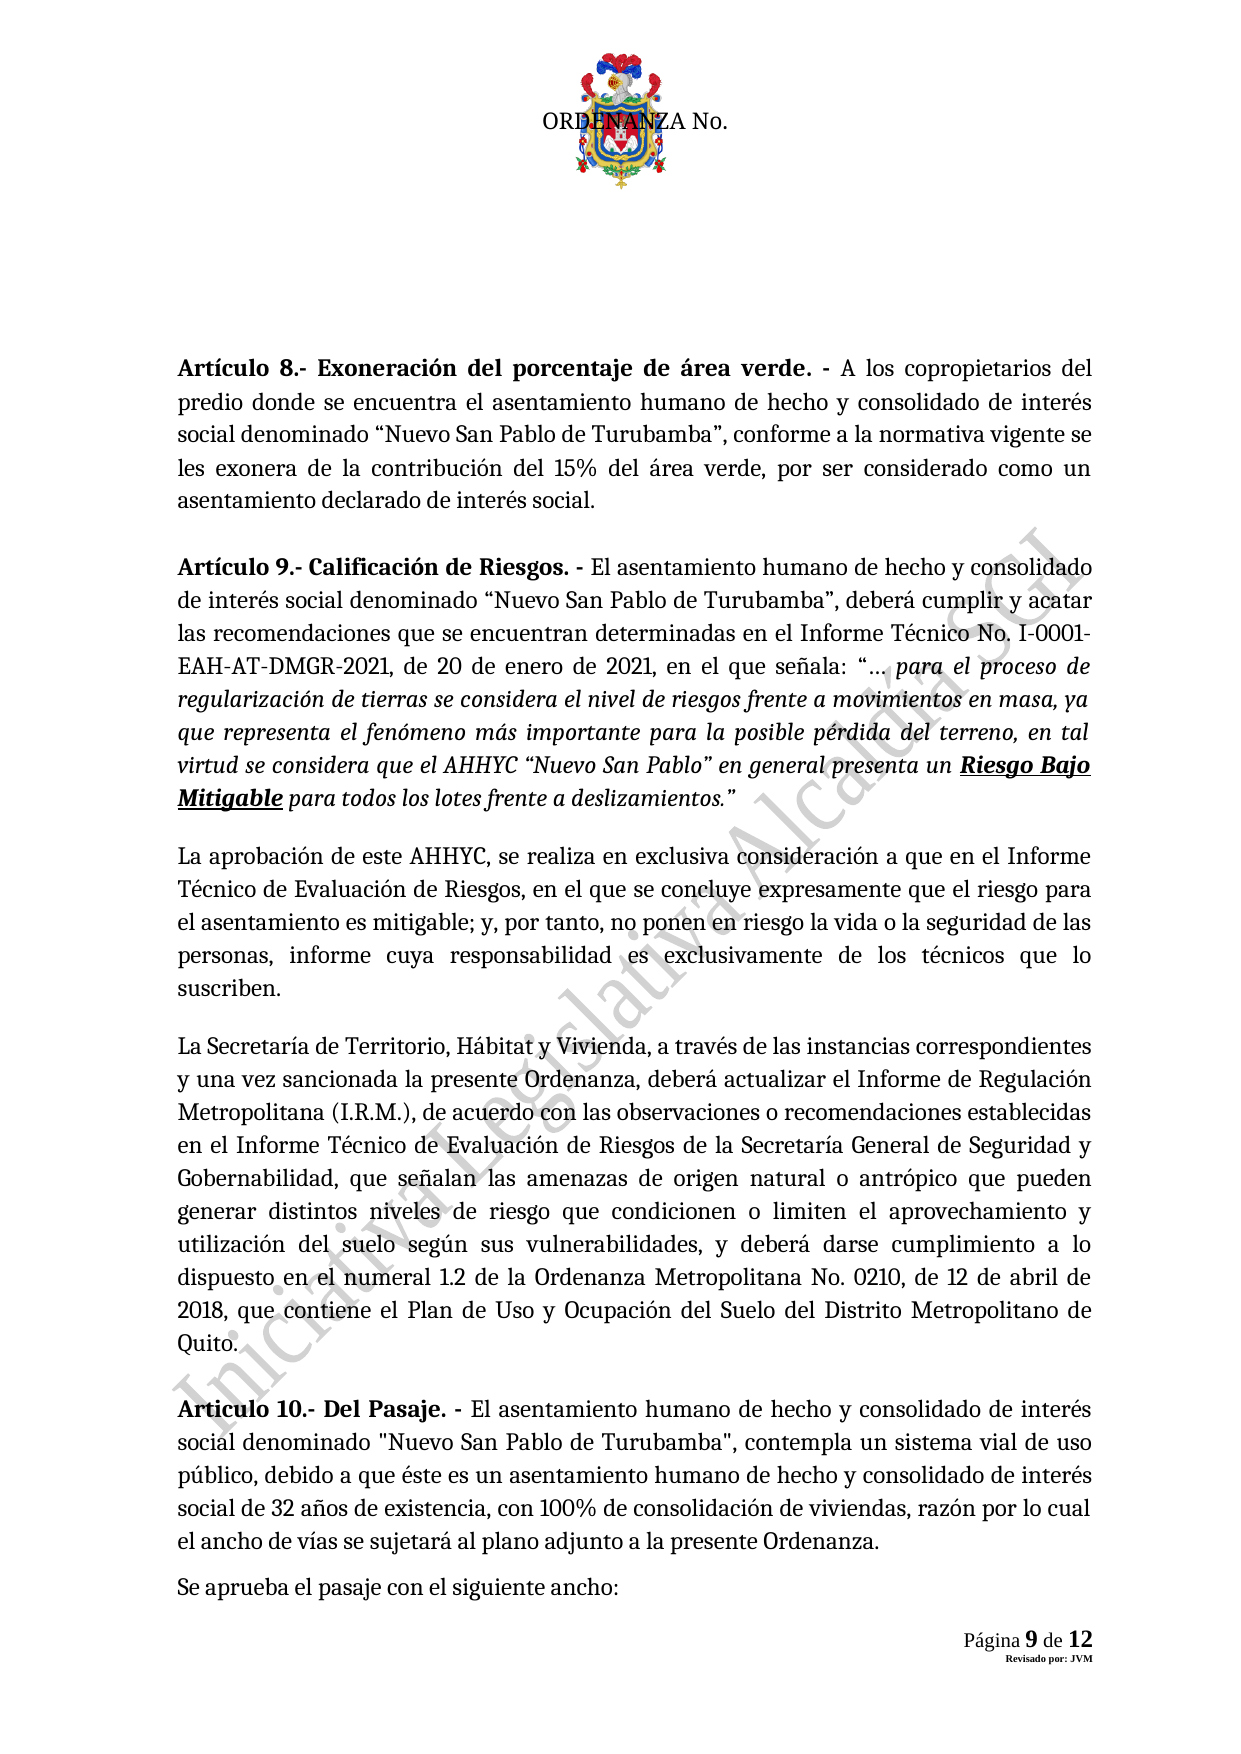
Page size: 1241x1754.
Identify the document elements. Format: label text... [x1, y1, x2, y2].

text La aprobación de este AHHYC, se realiza en exclusiva consideración a que en el Informe Técnico de Evaluación de Riesgos, en el que se concluye expresamente que el riesgo para el asentamiento es mitigable; y, por tanto, no ponen en riesgo la vida o la seguridad de las personas, informe cuya responsabilidad es exclusivamente de los técnicos que lo suscriben. [177, 842, 1093, 1002]
picture [659, 115, 667, 128]
text Artículo 9.- Calificación de Riesgos. - El asentamiento humano de hecho y consolidado de interés social denominado “Nuevo San Pablo de Turubamba”, deberá cumplir y acatar las recomendaciones que se encuentran determinadas en el Informe Técnico No. I-0001-EAH-AT-DMGR-2021, de 20 de enero de 2021, en el que señala: “… para el proceso de regularización de tierras se considera el nivel de riesgos frente a movimientos en masa, ya que representa el fenómeno más importante para la posible pérdida del terreno, en tal virtud se considera que el AHHYC “Nuevo San Pablo” en general presenta un Riesgo Bajo Mitigable para todos los lotes frente a deslizamientos.” [177, 552, 1093, 812]
picture [574, 51, 667, 191]
text La Secretaría de Territorio, Hábitat y Vivienda, a través de las instancias correspondientes y una vez sancionada la presente Ordenanza, deberá actualizar el Informe de Regulación Metropolitana (I.R.M.), de acuerdo con las observaciones o recomendaciones establecidas en el Informe Técnico de Evaluación de Riesgos de la Secretaría General de Seguridad y Gobernabilidad, que señalan las amenazas de origen natural o antrópico que pueden generar distintos niveles de riesgo que condicionen o limiten el aprovechamiento y utilización del suelo según sus vulnerabilidades, y deberá darse cumplimiento a lo dispuesto en el numeral 1.2 de la Ordenanza Metropolitana No. 0210, de 12 de abril de 2018, que contiene el Plan de Uso y Ocupación del Suelo del Distrito Metropolitano de Quito. [177, 1032, 1093, 1358]
text Artículo 8.- Exoneración del porcentaje de área verde. - A los copropietarios del predio donde se encuentra el asentamiento humano de hecho y consolidado de interés social denominado “Nuevo San Pablo de Turubamba”, conforme a la normativa vigente se les exonera de la contribución del 15% del área verde, por ser considerado como un asentamiento declarado de interés social. [177, 354, 1093, 515]
text Articulo 10.- Del Pasaje. - El asentamiento humano de hecho y consolidado de interés social denominado "Nuevo San Pablo de Turubamba", contempla un sistema vial de uso público, debido a que éste es un asentamiento humano de hecho y consolidado de interés social de 32 años de existencia, con 100% de consolidación de viviendas, razón por lo cual el ancho de vías se sujetará al plano adjunto a la presente Ordenanza. [177, 1395, 1093, 1556]
text Se aprueba el pasaje con el siguiente ancho: [177, 1573, 1093, 1601]
